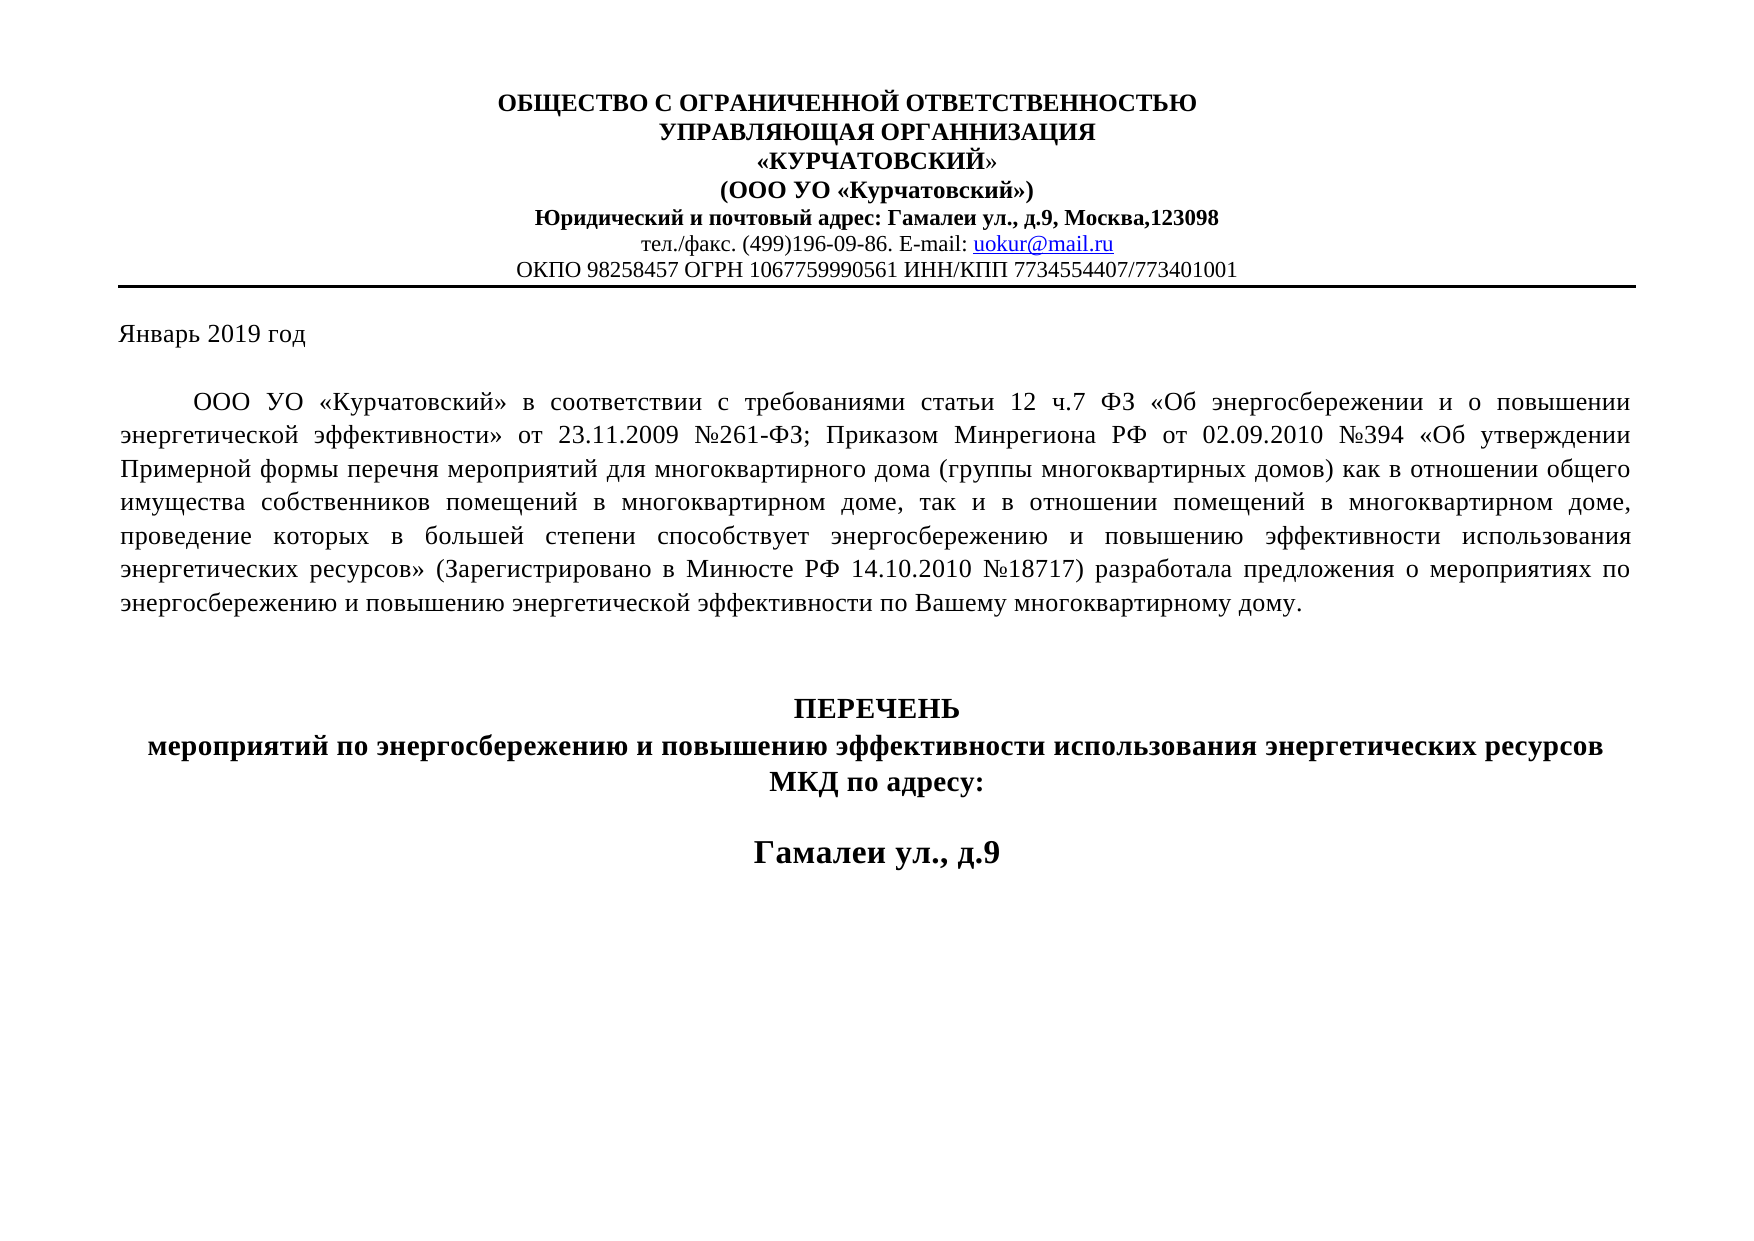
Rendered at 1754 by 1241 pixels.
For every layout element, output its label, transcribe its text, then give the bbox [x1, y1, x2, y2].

text мероприятий по энергосбережению и повышению эффективности использования энергетических ресурсов МКД по адресу: [118, 726, 1636, 798]
text (ООО УО «Курчатовский») [118, 175, 1636, 203]
text ОКПО 98258457 ОГРН 1067759990561 ИНН/КПП 7734554407/773401001 [118, 256, 1636, 285]
text Январь 2019 год [118, 316, 1634, 350]
text ОБЩЕСТВО С ОГРАНИЧЕННОЙ ОТВЕТСТВЕННОСТЬЮ [59, 88, 1636, 117]
text Юридический и почтовый адрес: Гамалеи ул., д.9, Москва,123098 [118, 203, 1636, 230]
text «КУРЧАТОВСКИЙ» [118, 146, 1636, 175]
text Гамалеи ул., д.9 [118, 834, 1636, 870]
text ПЕРЕЧЕНЬ [118, 690, 1636, 726]
text ООО УО «Курчатовский» в соответствии с требованиями статьи 12 ч.7 ФЗ «Об энергосбережении и о повышении энергетической эффективности» от 23.11.2009 №261-ФЗ; Приказом Минрегиона РФ от 02.09.2010 №394 «Об утверждении Примерной формы перечня мероприятий для многоквартирного дома (группы многоквартирных домов) как в отношении общего имущества собственников помещений в многоквартирном доме, так и в отношении помещений в многоквартирном доме, проведение которых в большей степени способствует энергосбережению и повышению эффективности использования энергетических ресурсов» (Зарегистрировано в Минюсте РФ 14.10.2010 №18717) разработала предложения о мероприятиях по энергосбережению и повышению энергетической эффективности по Вашему многоквартирному дому. [120, 383, 1634, 618]
text тел./факс. (499)196-09-86. E-mail: uokur@mail.ru [118, 230, 1636, 256]
text УПРАВЛЯЮЩАЯ ОРГАННИЗАЦИЯ [118, 117, 1636, 146]
